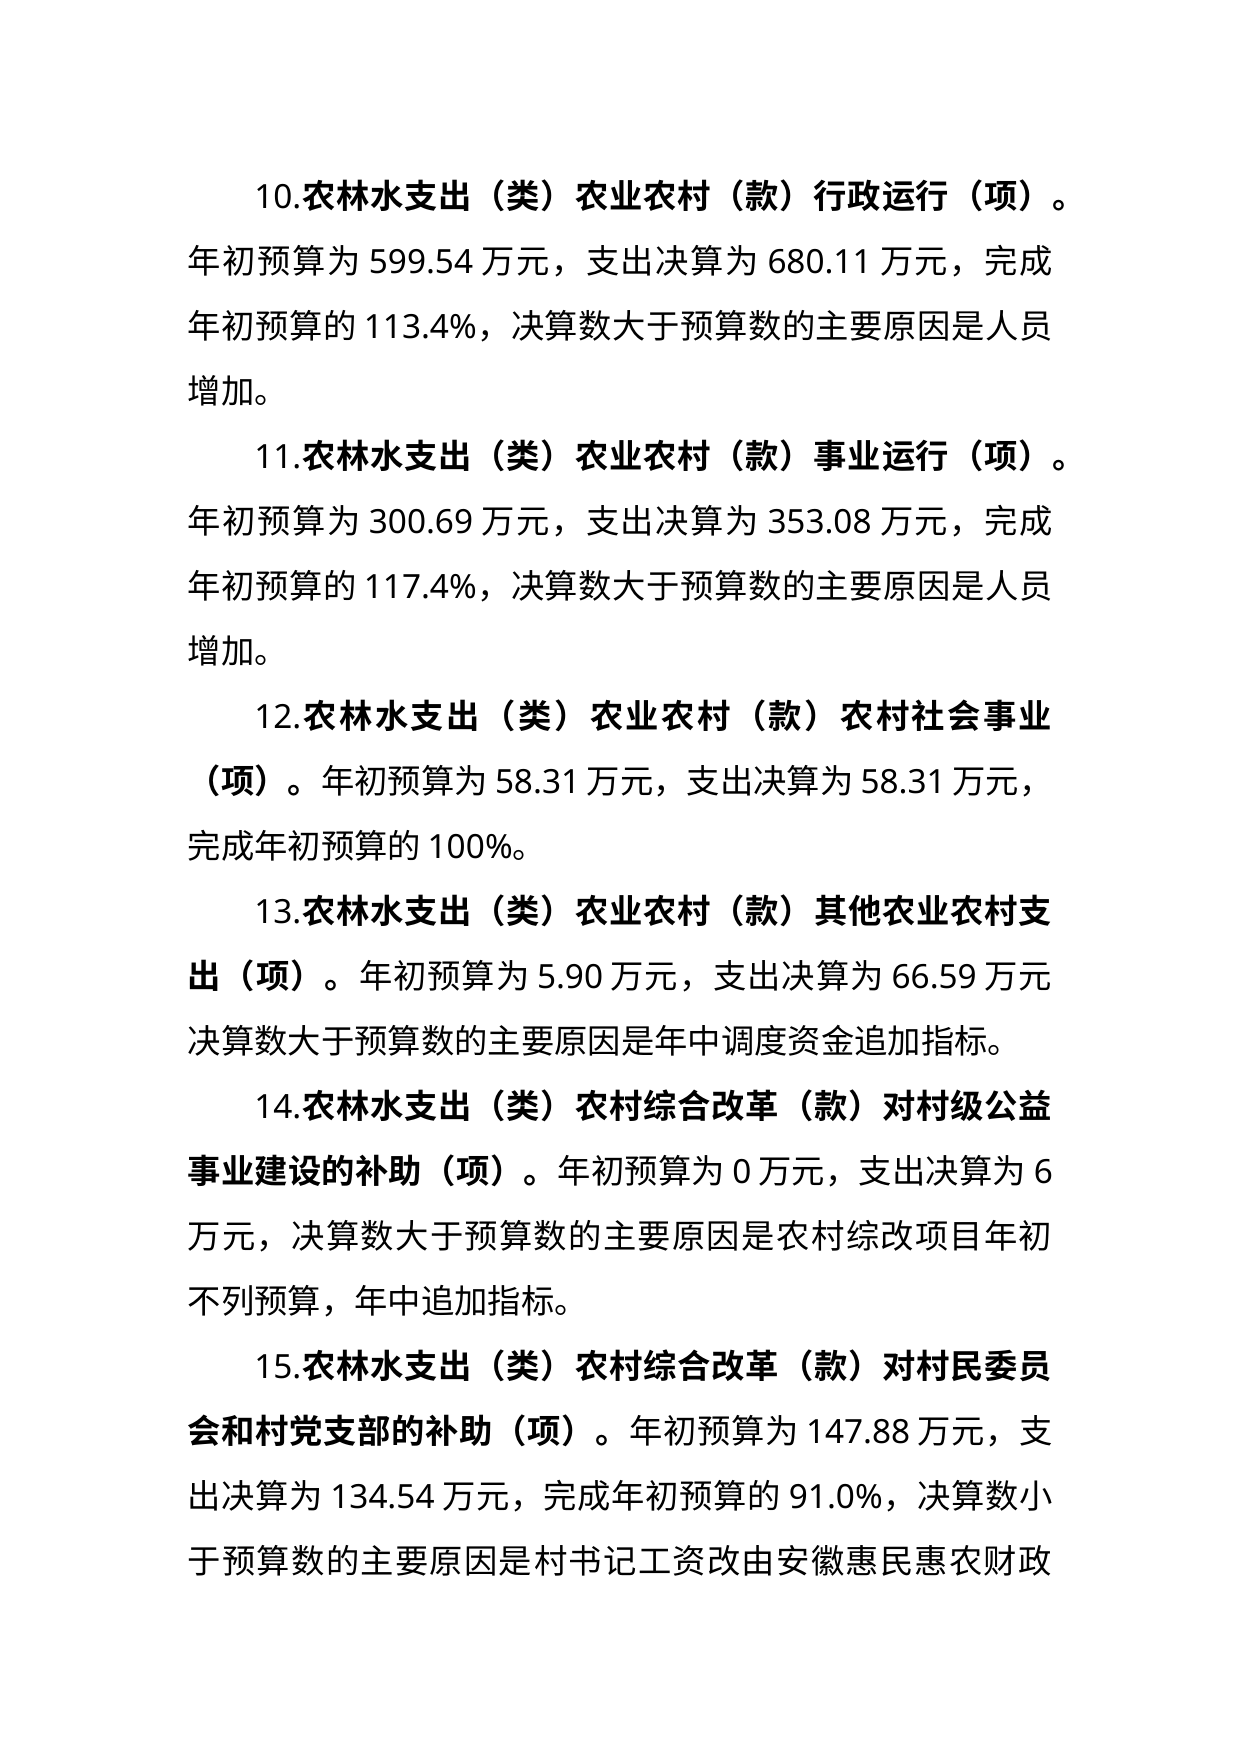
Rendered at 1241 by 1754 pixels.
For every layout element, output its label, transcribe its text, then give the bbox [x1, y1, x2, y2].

text 11.农林水支出（类）农业农村（款）事业运行（项）。年初预算为300.69万元，支出决算为353.08万元，完成年初预算的117.4%，决算数大于预算数的主要原因是人员增加。 [187, 422, 1053, 682]
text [187, 1332, 1053, 1592]
text 14.农林水支出（类）农村综合改革（款）对村级公益事业建设的补助（项）。年初预算为0万元，支出决算为6万元，决算数大于预算数的主要原因是农村综改项目年初不列预算，年中追加指标。 [187, 1072, 1053, 1332]
text 12.农林水支出（类）农业农村（款）农村社会事业（项）。年初预算为58.31万元，支出决算为58.31万元，完成年初预算的100%。 [187, 682, 1053, 877]
text 13.农林水支出（类）农业农村（款）其他农业农村支出（项）。年初预算为5.90万元，支出决算为66.59万元，决算数大于预算数的主要原因是年中调度资金追加指标。 [187, 877, 1053, 1072]
text 10.农林水支出（类）农业农村（款）行政运行（项）。年初预算为599.54万元，支出决算为680.11万元，完成年初预算的113.4%，决算数大于预算数的主要原因是人员增加。 [187, 162, 1053, 422]
